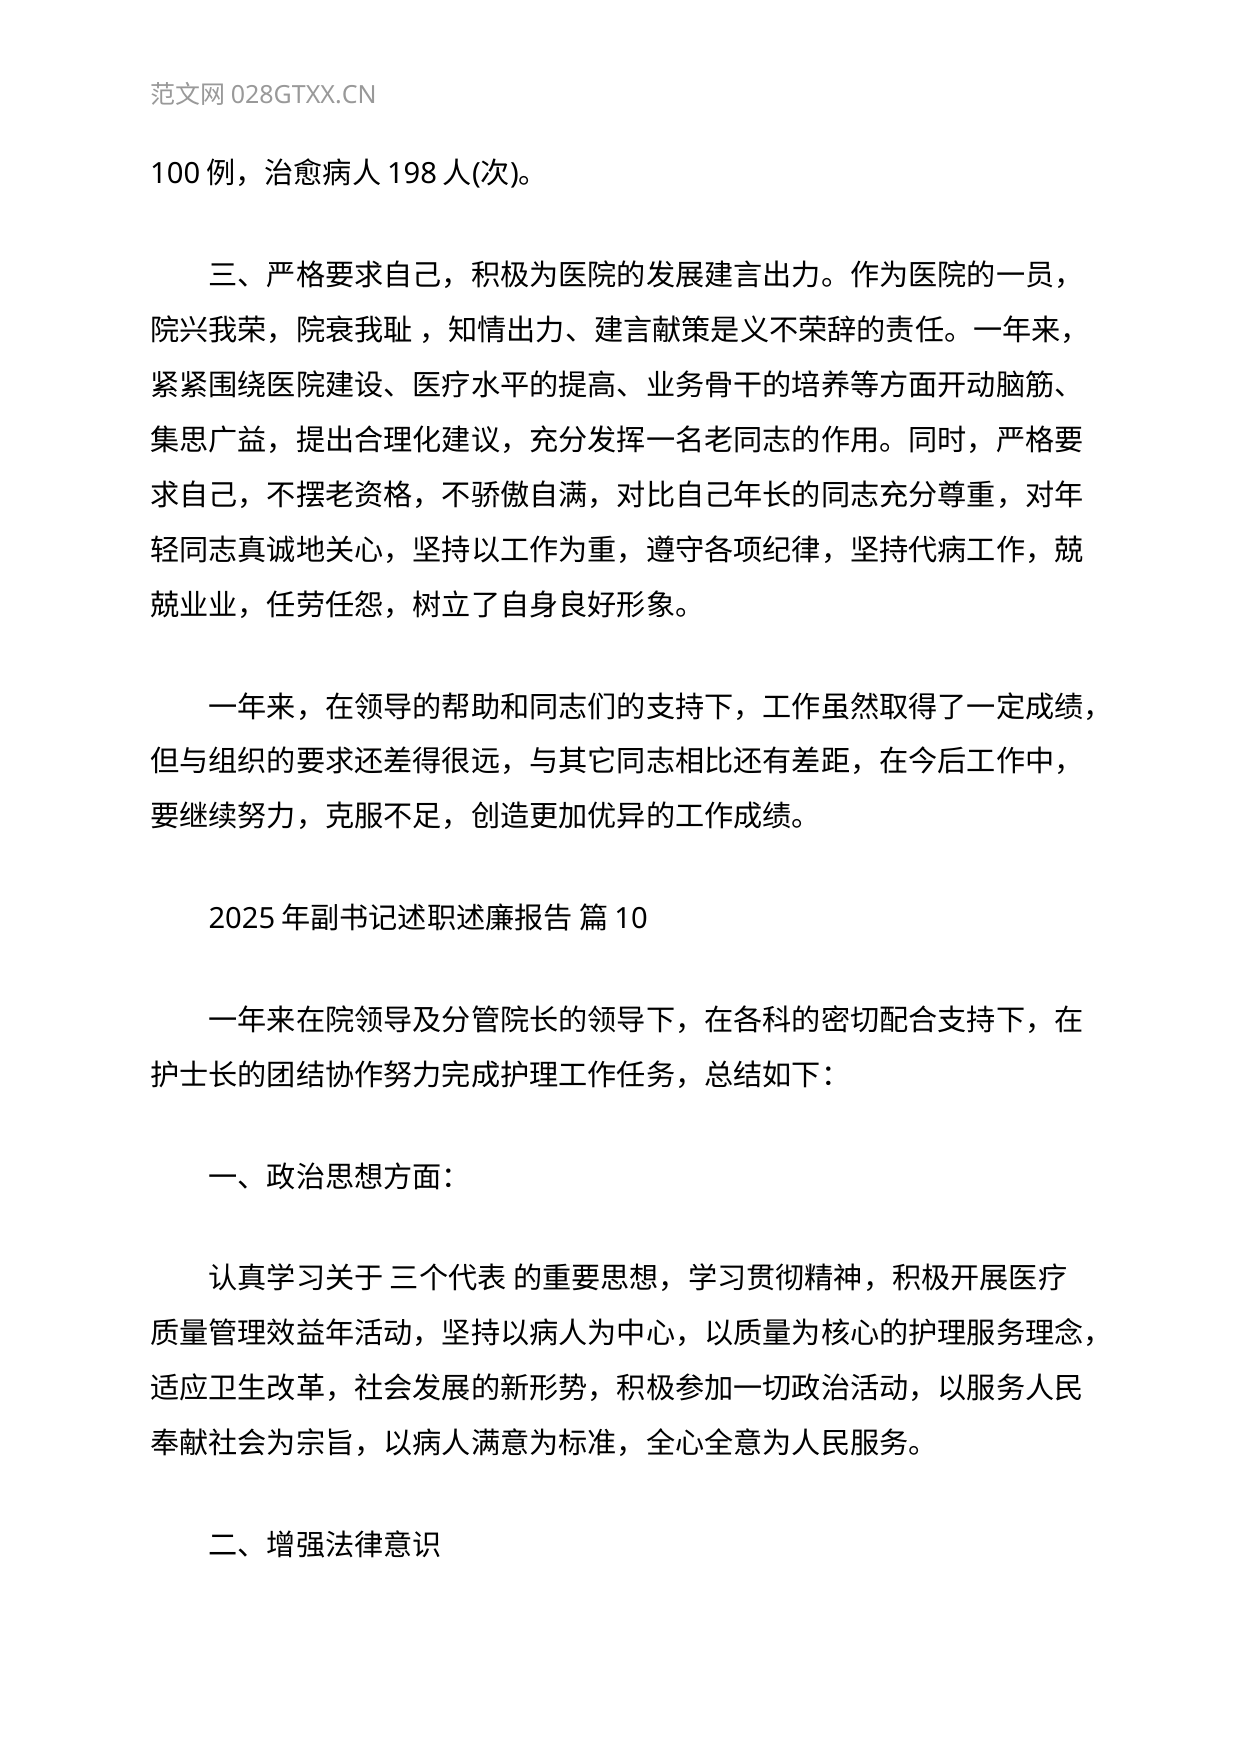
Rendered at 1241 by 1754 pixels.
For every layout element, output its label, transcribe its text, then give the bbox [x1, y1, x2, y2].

text 2025年副书记述职述廉报告 篇10 [150, 895, 1090, 937]
text 认真学习关于 三个代表 的重要思想，学习贯彻精神，积极开展医疗质量管理效益年活动，坚持以病人为中心，以质量为核心的护理服务理念，适应卫生改革，社会发展的新形势，积极参加一切政治活动，以服务人民奉献社会为宗旨，以病人满意为标准，全心全意为人民服务。 [150, 1255, 1090, 1462]
text 三、严格要求自己，积极为医院的发展建言出力。作为医院的一员， 院兴我荣，院衰我耻 ，知情出力、建言献策是义不荣辞的责任。一年来，紧紧围绕医院建设、医疗水平的提高、业务骨干的培养等方面开动脑筋、集思广益，提出合理化建议，充分发挥一名老同志的作用。同时，严格要求自己，不摆老资格，不骄傲自满，对比自己年长的同志充分尊重，对年轻同志真诚地关心，坚持以工作为重，遵守各项纪律，坚持代病工作，兢兢业业，任劳任怨，树立了自身良好形象。 [150, 252, 1090, 624]
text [150, 150, 1090, 192]
text 二、增强法律意识 [150, 1522, 1090, 1564]
text 一、政治思想方面： [150, 1153, 1090, 1196]
text 一年来，在领导的帮助和同志们的支持下，工作虽然取得了一定成绩，但与组织的要求还差得很远，与其它同志相比还有差距，在今后工作中，要继续努力，克服不足，创造更加优异的工作成绩。 [150, 683, 1090, 835]
text 一年来在院领导及分管院长的领导下，在各科的密切配合支持下，在护士长的团结协作努力完成护理工作任务，总结如下： [150, 997, 1090, 1094]
